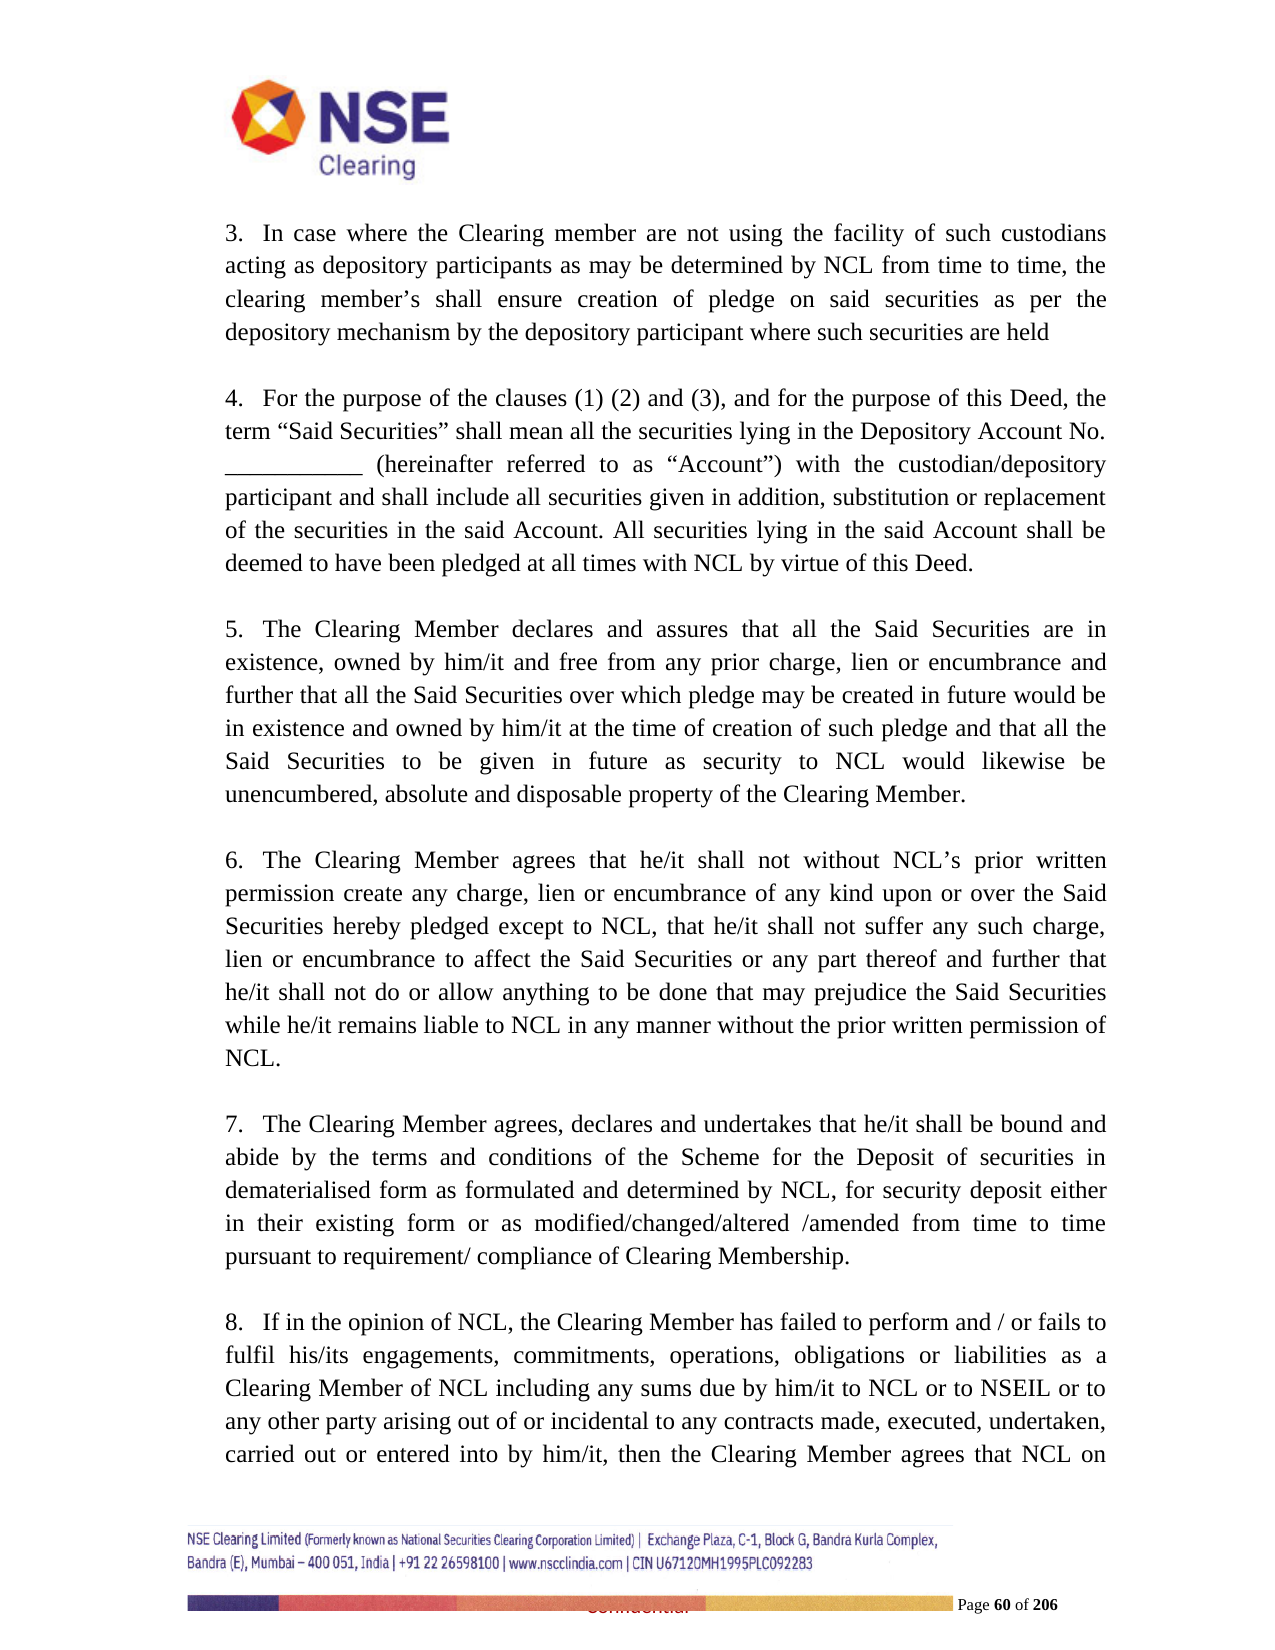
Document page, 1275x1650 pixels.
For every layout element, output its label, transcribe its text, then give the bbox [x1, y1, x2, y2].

picture [187, 75, 493, 185]
list 6. The Clearing Member agrees that he/it shall not without NCL’s prior written permission create any charge, lien or encumbrance of any kind upon or over the Said Securities hereby pledged except to NCL, that he/it shall not suffer any such charge, lien or encumbrance to affect the Said Securities or any part thereof and further that he/it shall not do or allow anything to be done that may prejudice the Said Securities while he/it remains liable to NCL in any manner without the prior written permission of NCL. [225, 845, 1107, 1072]
list 5. The Clearing Member declares and assures that all the Said Securities are in existence, owned by him/it and free from any prior charge, lien or encumbrance and further that all the Said Securities over which pledge may be created in future would be in existence and owned by him/it at the time of creation of such pledge and that all the Said Securities to be given in future as security to NCL would likewise be unencumbered, absolute and disposable property of the Clearing Member. [225, 614, 1107, 808]
picture [187, 1525, 954, 1611]
list 4. For the purpose of the clauses (1) (2) and (3), and for the purpose of this Deed, the term “Said Securities” shall mean all the securities lying in the Depository Account No. ___________ (hereinafter referred to as “Account”) with the custodian/depository participant and shall include all securities given in addition, substitution or replacement of the securities in the said Account. All securities lying in the said Account shall be deemed to have been pledged at all times with NCL by virtue of this Deed. [225, 383, 1107, 577]
list 3. In case where the Clearing member are not using the facility of such custodians acting as depository participants as may be determined by NCL from time to time, the clearing member’s shall ensure creation of pledge on said securities as per the depository mechanism by the depository participant where such securities are held [225, 218, 1107, 345]
list 7. The Clearing Member agrees, declares and undertakes that he/it shall be bound and abide by the terms and conditions of the Scheme for the Deposit of securities in dematerialised form as formulated and determined by NCL, for security deposit either in their existing form or as modified/changed/altered /amended from time to time pursuant to requirement/ compliance of Clearing Membership. [225, 1109, 1107, 1270]
